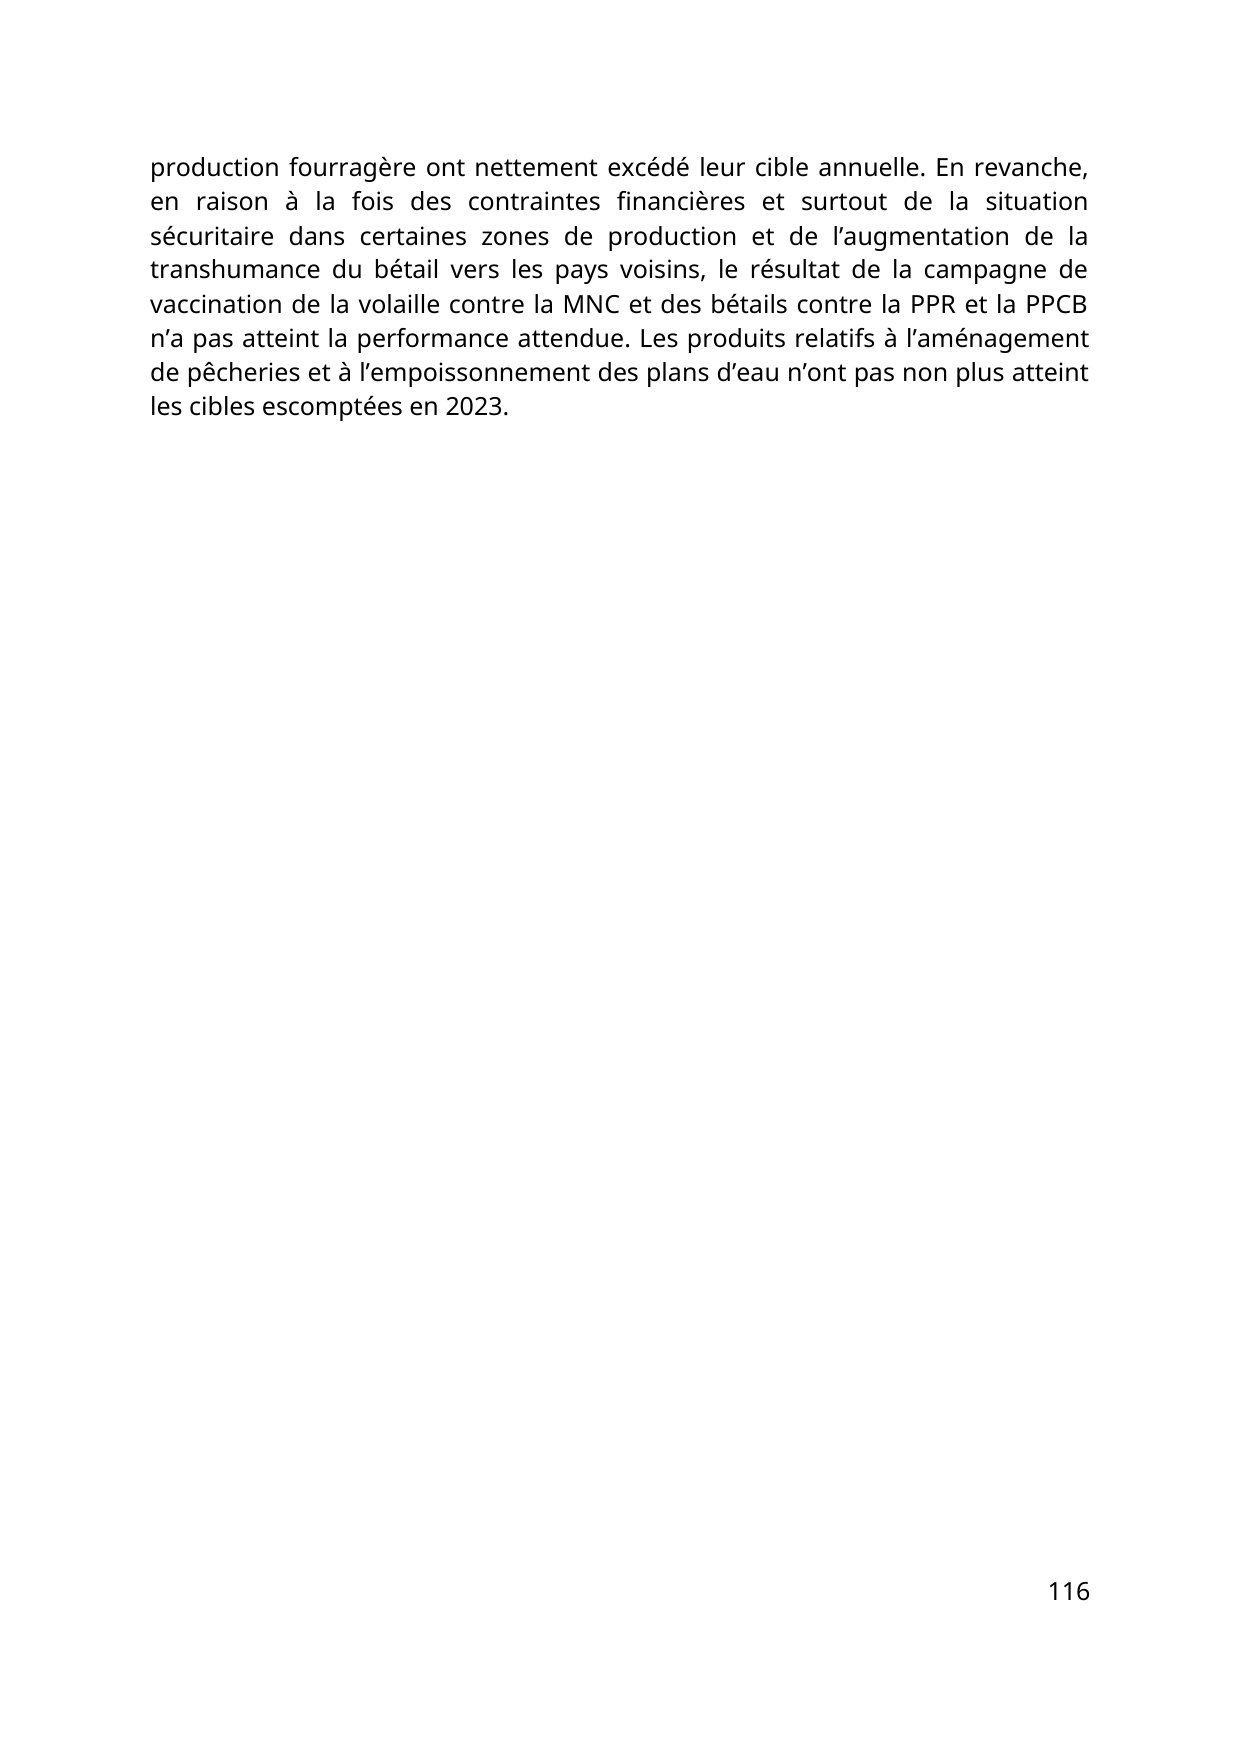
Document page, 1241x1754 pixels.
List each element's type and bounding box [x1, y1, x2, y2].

list [75, 150, 1090, 422]
